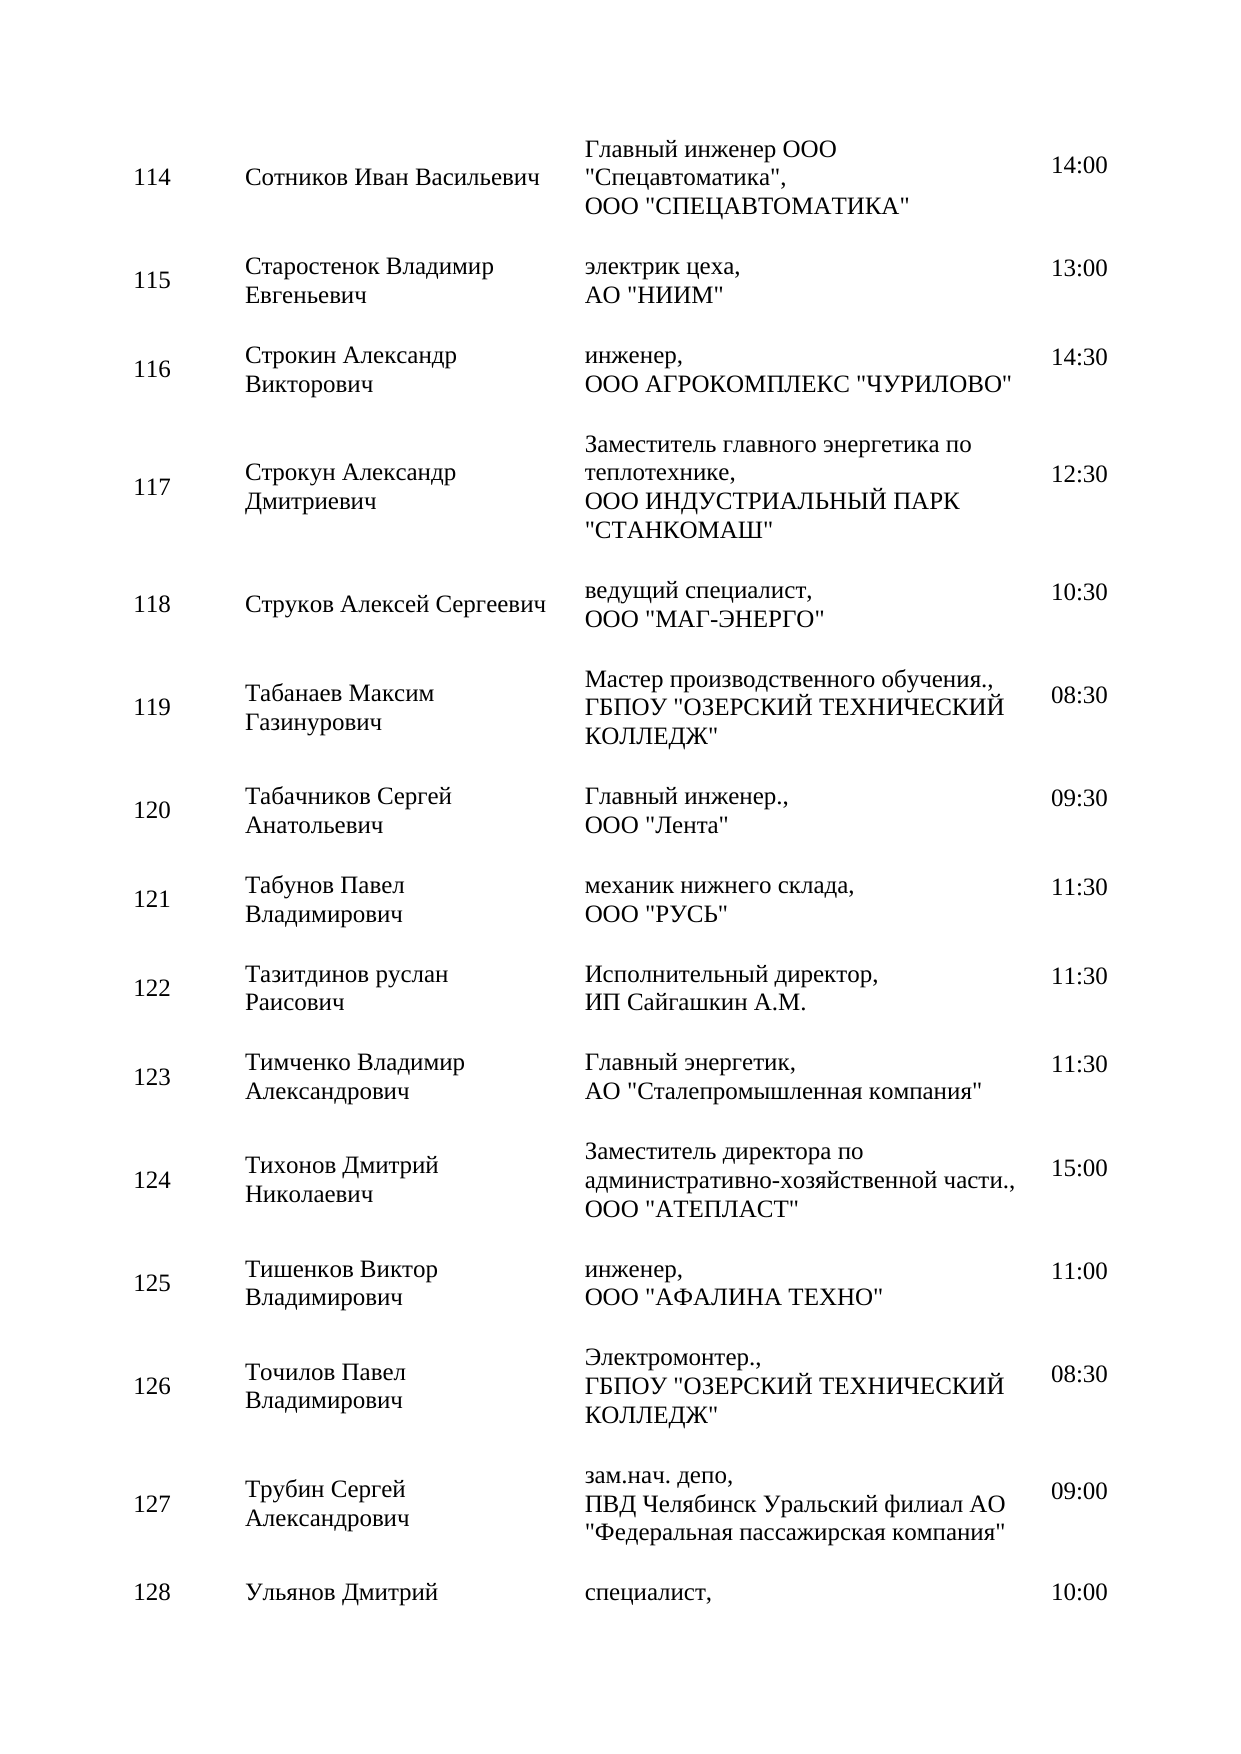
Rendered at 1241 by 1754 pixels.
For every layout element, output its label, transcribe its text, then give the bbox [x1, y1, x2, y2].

table_cell Заместитель главного энергетика по теплотехнике, ООО ИНДУСТРИАЛЬНЫЙ ПАРК "СТАНКОМАШ" [569, 413, 1035, 559]
table_cell Табанаев Максим Газинурович [229, 648, 569, 766]
table_cell Трубин Сергей Александрович [229, 1444, 569, 1562]
table_cell Строкун Александр Дмитриевич [229, 413, 569, 559]
table_cell 127 [118, 1444, 229, 1562]
table_cell Табунов Павел Владимирович [229, 854, 569, 943]
table_cell 125 [118, 1238, 229, 1327]
table_cell 10:30 [1035, 559, 1210, 648]
table_cell 123 [118, 1032, 229, 1121]
table_cell 09:30 [1035, 766, 1210, 854]
table_cell 117 [118, 413, 229, 559]
table_cell 08:30 [1035, 648, 1210, 766]
table_cell 11:30 [1035, 943, 1210, 1032]
table_cell ведущий специалист, ООО "МАГ-ЭНЕРГО" [569, 559, 1035, 648]
table_cell 126 [118, 1327, 229, 1444]
table_cell Тишенков Виктор Владимирович [229, 1238, 569, 1327]
table_cell 14:30 [1035, 324, 1210, 413]
table_cell 115 [118, 236, 229, 324]
table_cell 121 [118, 854, 229, 943]
table_cell Мастер производственного обучения., ГБПОУ "ОЗЕРСКИЙ ТЕХНИЧЕСКИЙ КОЛЛЕДЖ" [569, 648, 1035, 766]
table_cell Тазитдинов руслан Раисович [229, 943, 569, 1032]
table_cell Сотников Иван Васильевич [229, 118, 569, 236]
table_cell Исполнительный директор, ИП Сайгашкин А.М. [569, 943, 1035, 1032]
table_cell 124 [118, 1121, 229, 1238]
table_cell инженер, ООО АГРОКОМПЛЕКС "ЧУРИЛОВО" [569, 324, 1035, 413]
table_cell Табачников Сергей Анатольевич [229, 766, 569, 854]
table_cell Тимченко Владимир Александрович [229, 1032, 569, 1121]
table_cell 12:30 [1035, 413, 1210, 559]
table_cell Главный инженер ООО "Спецавтоматика", ООО "СПЕЦАВТОМАТИКА" [569, 118, 1035, 236]
table_cell 09:00 [1035, 1444, 1210, 1562]
table_cell 14:00 [1035, 118, 1210, 236]
table_cell механик нижнего склада, ООО "РУСЬ" [569, 854, 1035, 943]
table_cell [569, 1562, 1035, 1622]
table_cell 13:00 [1035, 236, 1210, 324]
table_cell 08:30 [1035, 1327, 1210, 1444]
table_cell 118 [118, 559, 229, 648]
table_cell 116 [118, 324, 229, 413]
table_cell 114 [118, 118, 229, 236]
table_cell Струков Алексей Сергеевич [229, 559, 569, 648]
table_cell 119 [118, 648, 229, 766]
table_cell 122 [118, 943, 229, 1032]
table_cell 128 [118, 1562, 229, 1622]
table_cell Тихонов Дмитрий Николаевич [229, 1121, 569, 1238]
table_cell 120 [118, 766, 229, 854]
table_cell 15:00 [1035, 1121, 1210, 1238]
table_cell зам.нач. депо, ПВД Челябинск Уральский филиал АО "Федеральная пассажирская компания" [569, 1444, 1035, 1562]
table_cell Главный энергетик, АО "Сталепромышленная компания" [569, 1032, 1035, 1121]
table_cell электрик цеха, АО "НИИМ" [569, 236, 1035, 324]
table_cell Электромонтер., ГБПОУ "ОЗЕРСКИЙ ТЕХНИЧЕСКИЙ КОЛЛЕДЖ" [569, 1327, 1035, 1444]
table_cell инженер, ООО "АФАЛИНА ТЕХНО" [569, 1238, 1035, 1327]
table_cell Главный инженер., ООО "Лента" [569, 766, 1035, 854]
table_cell Строкин Александр Викторович [229, 324, 569, 413]
table_cell 11:00 [1035, 1238, 1210, 1327]
table_cell Старостенок Владимир Евгеньевич [229, 236, 569, 324]
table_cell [229, 1562, 569, 1622]
table_cell Заместитель директора по административно-хозяйственной части., ООО "АТЕПЛАСТ" [569, 1121, 1035, 1238]
table_cell 11:30 [1035, 1032, 1210, 1121]
table_cell 10:00 [1035, 1562, 1210, 1622]
table_cell Точилов Павел Владимирович [229, 1327, 569, 1444]
table_cell 11:30 [1035, 854, 1210, 943]
